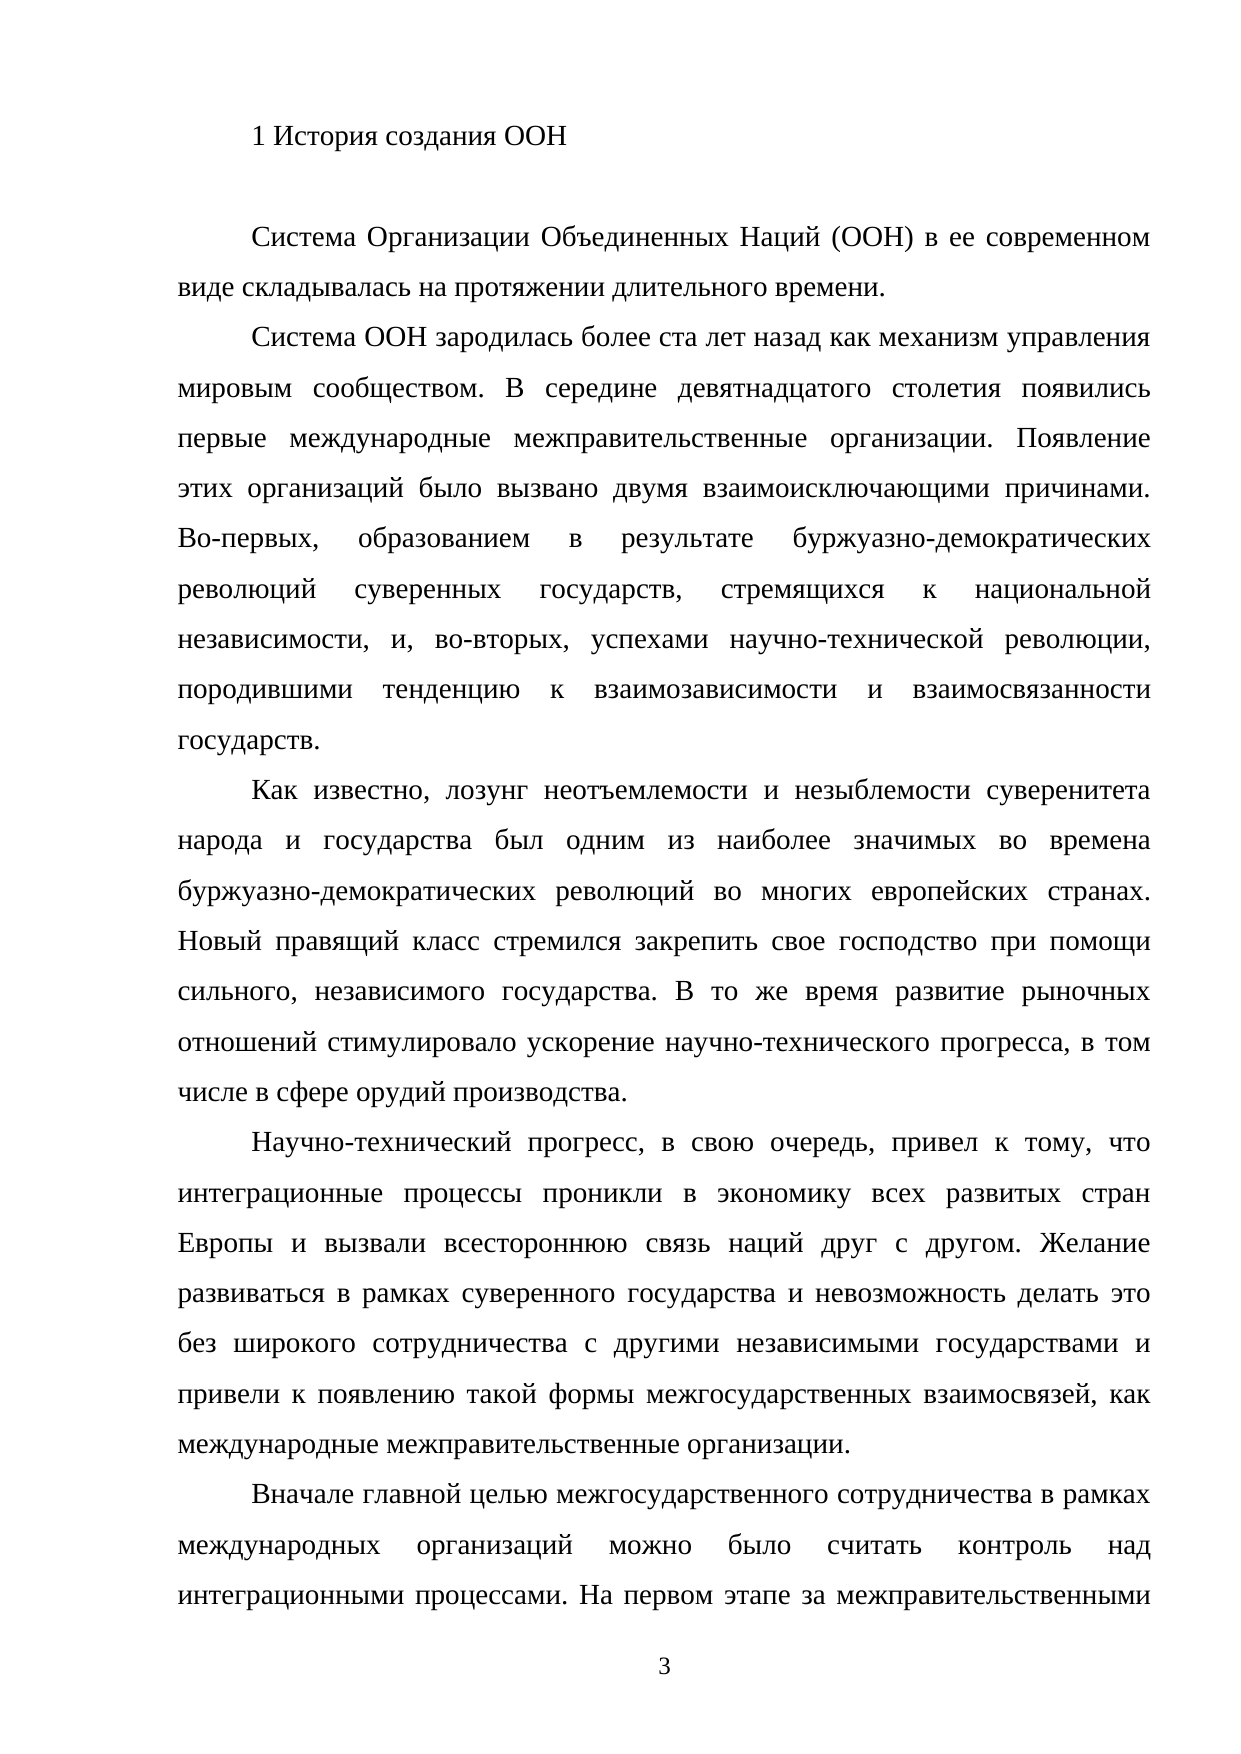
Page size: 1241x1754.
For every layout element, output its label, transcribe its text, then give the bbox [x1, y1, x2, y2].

text 1 История создания ООН [177, 118, 1152, 152]
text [177, 1477, 1152, 1611]
text Как известно, лозунг неотъемлемости и незыблемости суверенитета народа и государства был одним из наиболее значимых во времена буржуазно-демократических революций во многих европейских странах. Новый правящий класс стремился закрепить свое господство при помощи сильного, независимого государства. В то же время развитие рыночных отношений стимулировало ускорение научно-технического прогресса, в том числе в сфере орудий производства. [177, 772, 1152, 1108]
text Система Организации Объединенных Наций (ООН) в ее современном виде складывалась на протяжении длительного времени. [177, 219, 1152, 303]
text Система ООН зародилась более ста лет назад как механизм управления мировым сообществом. В середине девятнадцатого столетия появились первые международные межправительственные организации. Появление этих организаций было вызвано двумя взаимоисключающими причинами. Во-первых, образованием в результате буржуазно-демократических революций суверенных государств, стремящихся к национальной независимости, и, во-вторых, успехами научно-технической революции, породившими тенденцию к взаимозависимости и взаимосвязанности государств. [177, 319, 1152, 755]
text Научно-технический прогресс, в свою очередь, привел к тому, что интеграционные процессы проникли в экономику всех развитых стран Европы и вызвали всестороннюю связь наций друг с другом. Желание развиваться в рамках суверенного государства и невозможность делать это без широкого сотрудничества с другими независимыми государствами и привели к появлению такой формы межгосударственных взаимосвязей, как международные межправительственные организации. [177, 1124, 1152, 1460]
